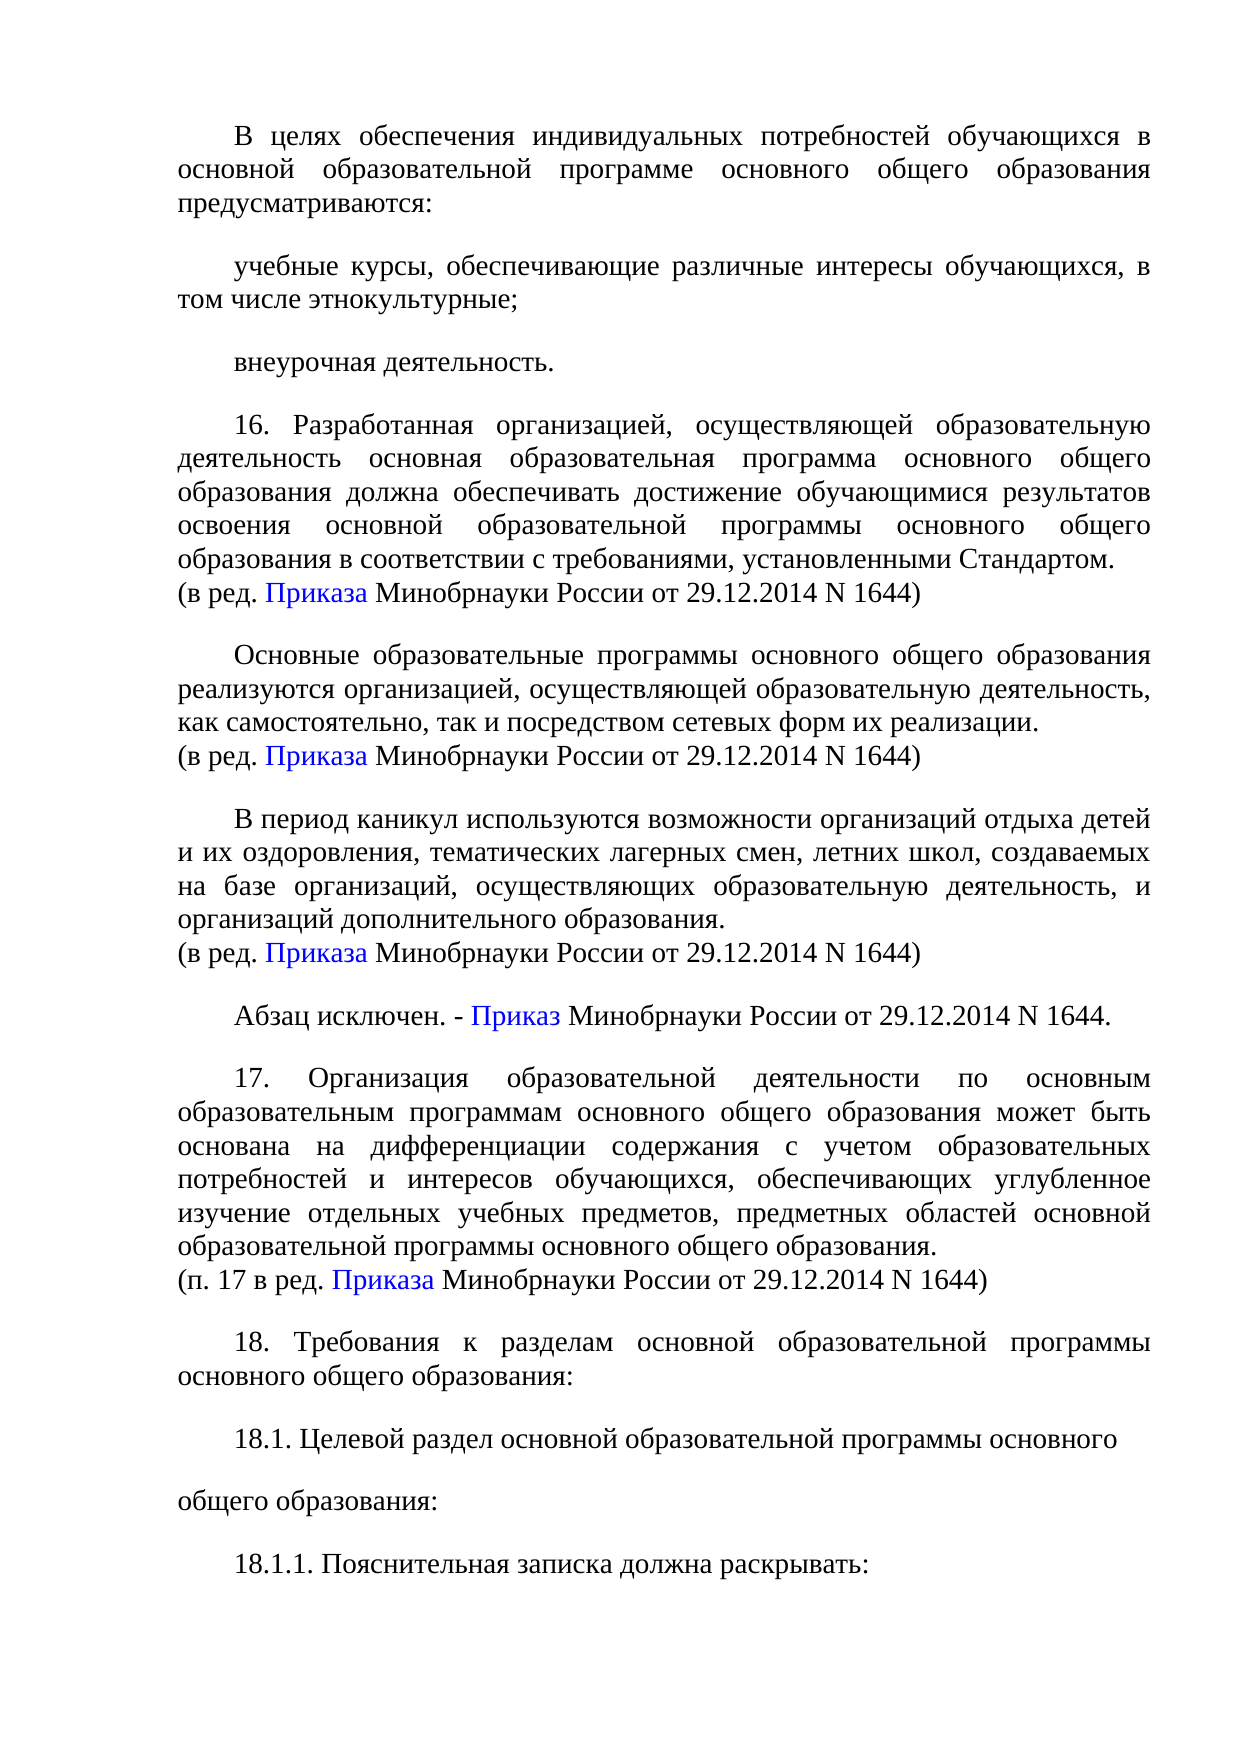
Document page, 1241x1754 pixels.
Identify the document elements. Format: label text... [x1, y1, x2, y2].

text 18. Требования к разделам основной образовательной программы основного общего образования: [177, 1324, 1152, 1392]
text Абзац исключен. - Приказ Минобрнауки России от 29.12.2014 N 1644. [177, 998, 1152, 1031]
text (в ред. Приказа Минобрнауки России от 29.12.2014 N 1644) [177, 575, 1152, 608]
text Основные образовательные программы основного общего образования реализуются организацией, осуществляющей образовательную деятельность, как самостоятельно, так и посредством сетевых форм их реализации. [177, 637, 1152, 738]
text (п. 17 в ред. Приказа Минобрнауки России от 29.12.2014 N 1644) [177, 1262, 1152, 1295]
text внеурочная деятельность. [177, 344, 1152, 378]
text В период каникул используются возможности организаций отдыха детей и их оздоровления, тематических лагерных смен, летних школ, создаваемых на базе организаций, осуществляющих образовательную деятельность, и организаций дополнительного образования. [177, 801, 1152, 935]
text 17. Организация образовательной деятельности по основным образовательным программам основного общего образования может быть основана на дифференциации содержания с учетом образовательных потребностей и интересов обучающихся, обеспечивающих углубленное изучение отдельных учебных предметов, предметных областей основной образовательной программы основного общего образования. [177, 1061, 1152, 1262]
text 16. Разработанная организацией, осуществляющей образовательную деятельность основная образовательная программа основного общего образования должна обеспечивать достижение обучающимися результатов освоения основной образовательной программы основного общего образования в соответствии с требованиями, установленными Стандартом. [177, 407, 1152, 574]
text (в ред. Приказа Минобрнауки России от 29.12.2014 N 1644) [177, 738, 1152, 772]
text учебные курсы, обеспечивающие различные интересы обучающихся, в том числе этнокультурные; [177, 248, 1152, 315]
text В целях обеспечения индивидуальных потребностей обучающихся в основной образовательной программе основного общего образования предусматриваются: [177, 118, 1152, 219]
text 18.1.1. Пояснительная записка должна раскрывать: [177, 1546, 1152, 1580]
text (в ред. Приказа Минобрнауки России от 29.12.2014 N 1644) [177, 935, 1152, 969]
text 18.1. Целевой раздел основной образовательной программы основного [177, 1421, 1152, 1454]
text общего образования: [177, 1483, 1152, 1517]
